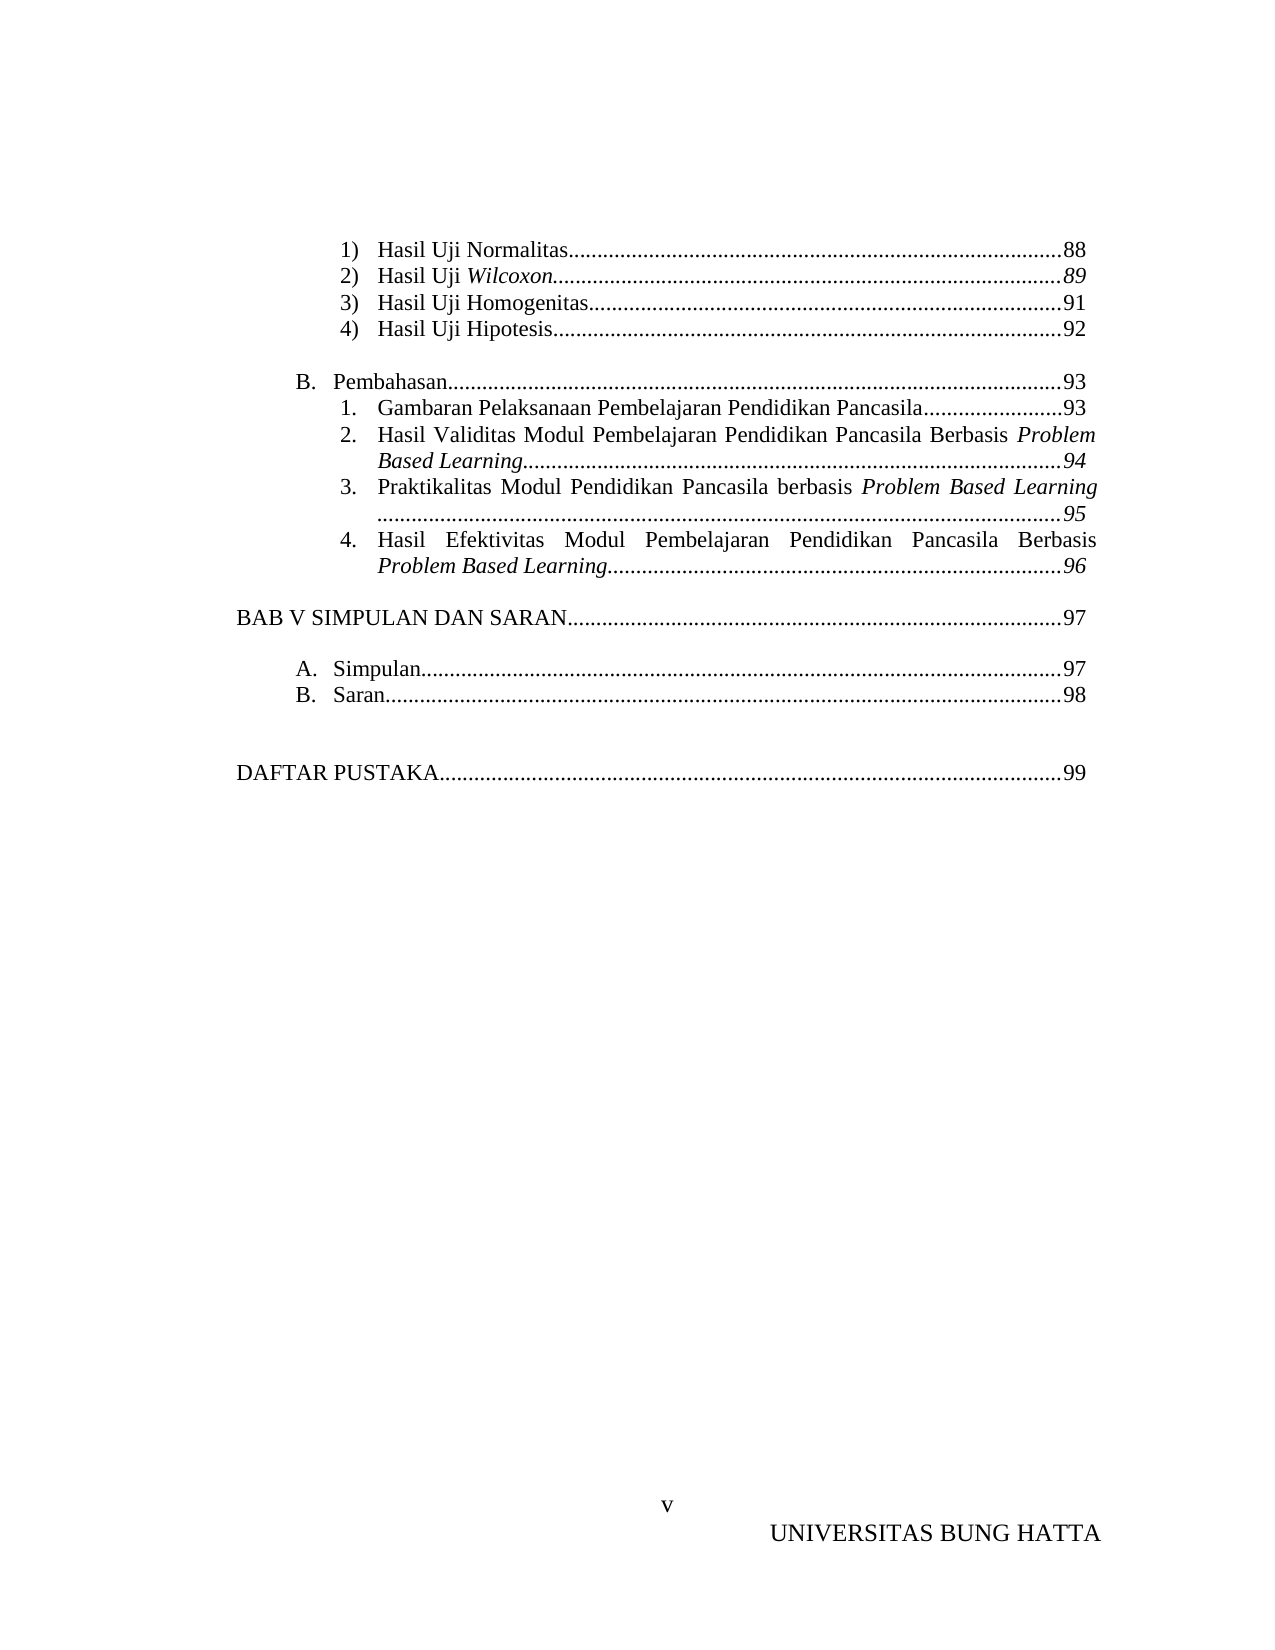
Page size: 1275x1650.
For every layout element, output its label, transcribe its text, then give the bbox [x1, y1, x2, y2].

list Hasil Uji Homogenitas 91 [340, 289, 1098, 315]
list Hasil Uji Normalitas 88 [340, 236, 1098, 263]
list Hasil Validitas Modul Pembelajaran Pendidikan Pancasila Berbasis Problem Based Learning 94 [340, 421, 1098, 473]
list Hasil Uji Hipotesis 92 [340, 315, 1098, 342]
text DAFTAR PUSTAKA 99 [236, 759, 1098, 786]
list Saran 98 [295, 682, 1098, 708]
list Hasil Uji Wilcoxon 89 [340, 263, 1098, 289]
list Praktikalitas Modul Pendidikan Pancasila berbasis Problem Based Learning 95 [340, 473, 1098, 526]
list Pembahasan 93 [295, 368, 1098, 394]
list Hasil Efektivitas Modul Pembelajaran Pendidikan Pancasila Berbasis Problem Based Learning 96 [340, 526, 1098, 579]
list Gambaran Pelaksanaan Pembelajaran Pendidikan Pancasila 93 [340, 394, 1098, 421]
text BAB V SIMPULAN DAN SARAN 97 [236, 604, 1098, 630]
list Simpulan 97 [295, 655, 1098, 682]
